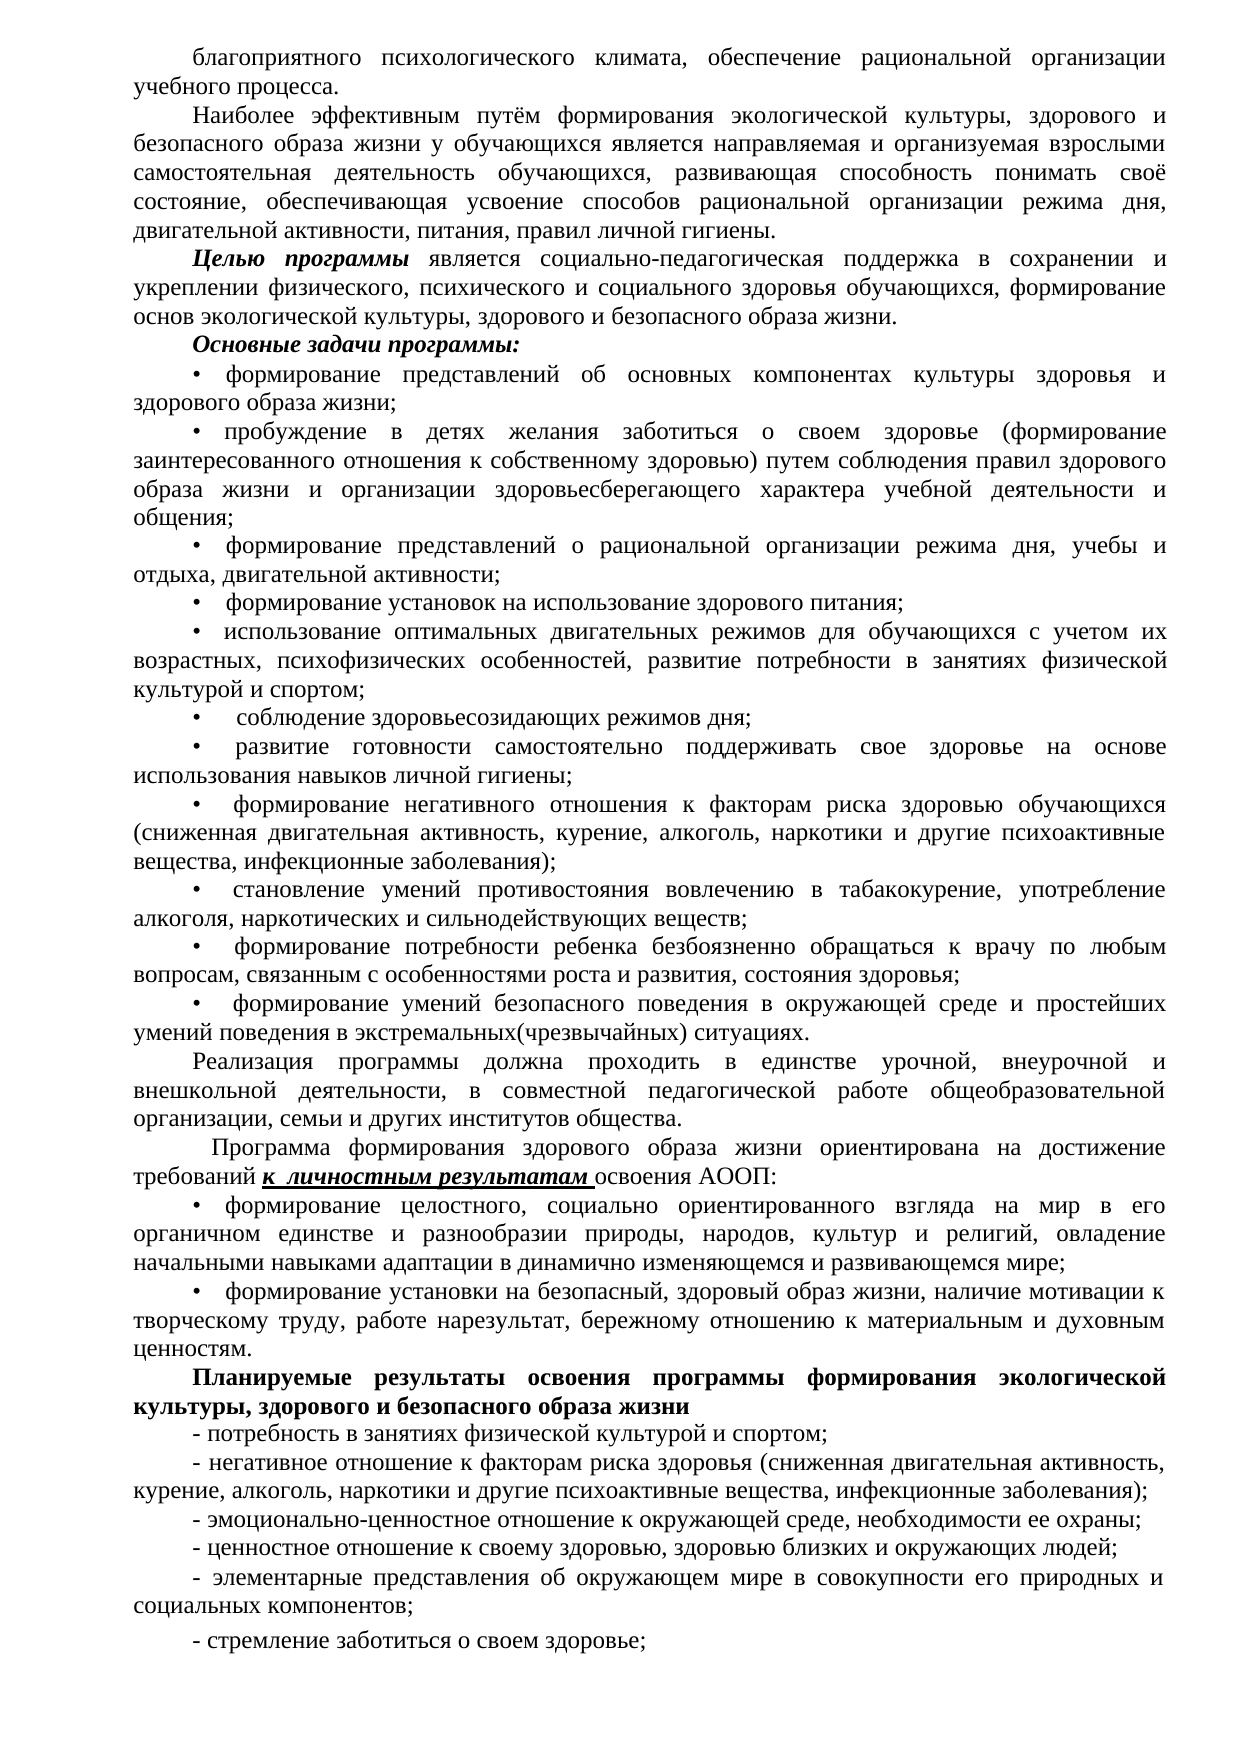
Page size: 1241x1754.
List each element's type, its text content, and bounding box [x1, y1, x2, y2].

subtitle Основные задачи программы: [192, 330, 1215, 359]
list формирование установок на использование здорового питания; [192, 587, 1215, 616]
list становление умений противостояния вовлечению в табакокурение, употребление алкоголя, наркотических и сильнодействующих веществ; [133, 875, 1166, 931]
text Целью программы является социально-педагогическая поддержка в сохранении и укреплении физического, психического и социального здоровья обучающихся, формирование основ экологической культуры, здорового и безопасного образа жизни. [133, 243, 1167, 330]
list потребность в занятиях физической культурой и спортом; [192, 1420, 1215, 1447]
text Наиболее эффективным путём формирования экологической культуры, здорового и безопасного образа жизни у обучающихся является направляемая и организуемая взрослыми самостоятельная деятельность обучающихся, развивающая способность понимать своё состояние, обеспечивающая усвоение способов рациональной организации режима дня, двигательной активности, питания, правил личной гигиены. [133, 100, 1166, 243]
text благоприятного психологического климата, обеспечение рациональной организации учебного процесса. [133, 42, 1166, 100]
text Реализация программы должна проходить в единстве урочной, внеурочной и внешкольной деятельности, в совместной педагогической работе общеобразовательной организации, семьи и других институтов общества. [133, 1046, 1166, 1132]
list соблюдение здоровьесозидающих режимов дня; [192, 703, 1215, 731]
list формирование целостного, социально ориентированного взгляда на мир в его органичном единстве и разнообразии природы, народов, культур и религий, овладение начальными навыками адаптации в динамично изменяющемся и развивающемся мире; [133, 1190, 1166, 1276]
list пробуждение в детях желания заботиться о своем здоровье (формирование заинтересованного отношения к собственному здоровью) путем соблюдения правил здорового образа жизни и организации здоровьесберегающего характера учебной деятельности и общения; [133, 416, 1167, 531]
list формирование умений безопасного поведения в окружающей среде и простейших умений поведения в экстремальных(чрезвычайных) ситуациях. [133, 988, 1166, 1046]
list ценностное отношение к своему здоровью, здоровью близких и окружающих людей; [192, 1533, 1215, 1562]
text Программа формирования здорового образа жизни ориентирована на достижение требований к личностным результатам освоения АООП: [133, 1132, 1166, 1190]
list развитие готовности самостоятельно поддерживать свое здоровье на основе использования навыков личной гигиены; [133, 731, 1166, 789]
list формирование потребности ребенка безбоязненно обращаться к врачу по любым вопросам, связанным с особенностями роста и развития, состояния здоровья; [133, 932, 1166, 988]
list формирование представлений о рациональной организации режима дня, учебы и отдыха, двигательной активности; [133, 531, 1167, 587]
list использование оптимальных двигательных режимов для обучающихся с учетом их возрастных, психофизических особенностей, развитие потребности в занятиях физической культурой и спортом; [133, 616, 1167, 702]
text Планируемые результаты освоения программы формирования экологической культуры, здорового и безопасного образа жизни [133, 1362, 1166, 1420]
list эмоционально-ценностное отношение к окружающей среде, необходимости ее охраны; [192, 1504, 1215, 1533]
list формирование установки на безопасный, здоровый образ жизни, наличие мотивации к творческому труду, работе нарезультат, бережному отношению к материальным и духовным ценностям. [133, 1276, 1166, 1362]
list формирование негативного отношения к факторам риска здоровью обучающихся (сниженная двигательная активность, курение, алкоголь, наркотики и другие психоактивные вещества, инфекционные заболевания); [133, 789, 1166, 875]
list негативное отношение к факторам риска здоровья (сниженная двигательная активность, курение, алкоголь, наркотики и другие психоактивные вещества, инфекционные заболевания); [133, 1448, 1166, 1504]
list формирование представлений об основных компонентах культуры здоровья и здорового образа жизни; [133, 359, 1166, 416]
list элементарные представления об окружающем мире в совокупности его природных и социальных компонентов; [133, 1562, 1166, 1619]
